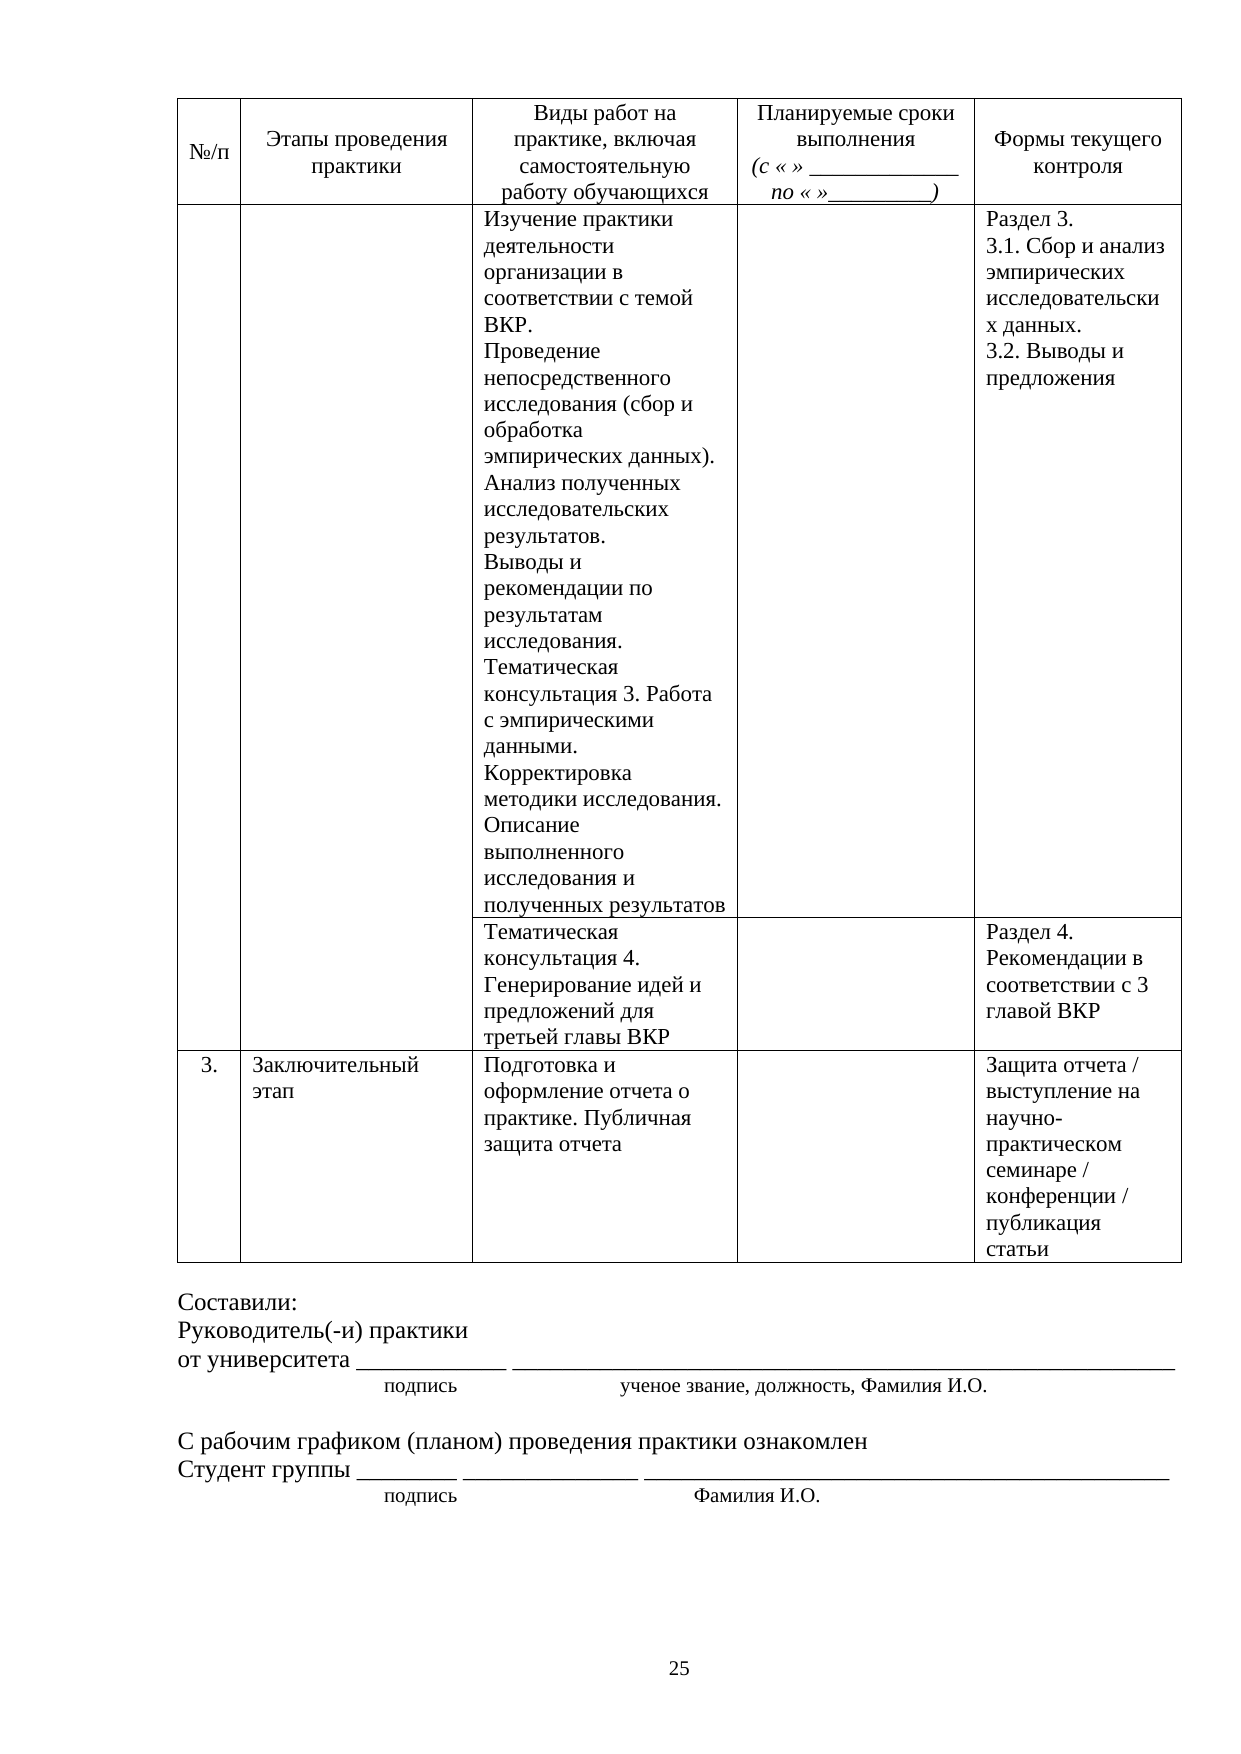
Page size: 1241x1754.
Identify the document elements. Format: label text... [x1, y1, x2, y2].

table_cell [738, 205, 974, 917]
table_header Этапы проведения практики [241, 99, 472, 204]
text Студент группы ________ ______________ __________________________________________ [177, 1454, 1181, 1483]
text Составили: [177, 1287, 1181, 1316]
table_cell [738, 1051, 974, 1262]
table_cell Тематическая консультация 4. Генерирование идей и предложений для третьей главы ВКР [473, 918, 737, 1050]
table_header Виды работ на практике, включая самостоятельную работу обучающихся [473, 99, 737, 204]
text С рабочим графиком (планом) проведения практики ознакомлен [177, 1426, 1181, 1454]
table_cell Раздел 3. 3.1. Сбор и анализ эмпирических исследовательских данных. 3.2. Выводы и предложения [975, 205, 1181, 917]
table_header №/п [178, 99, 240, 204]
text от университета ____________ _____________________________________________________ [177, 1344, 1181, 1373]
table_cell Подготовка и оформление отчета о практике. Публичная защита отчета [473, 1051, 737, 1262]
text подпись Фамилия И.О. [177, 1483, 1181, 1507]
table_cell Защита отчета / выступление на научно-практическом семинаре / конференции / публикация статьи [975, 1051, 1181, 1262]
text Руководитель(-и) практики [177, 1316, 1181, 1344]
table_cell 3. [178, 1051, 240, 1262]
table_cell Раздел 4. Рекомендации в соответствии с 3 главой ВКР [975, 918, 1181, 1050]
table_header Формы текущего контроля [975, 99, 1181, 204]
table_header Планируемые сроки выполнения (с « » _____________ по « »_________) [738, 99, 974, 204]
table_cell Изучение практики деятельности организации в соответствии с темой ВКР. Проведение непосредственного исследования (сбор и обработка эмпирических данных). Анализ полученных исследовательских результатов. Выводы и рекомендации по результатам исследования. Тематическая консультация 3. Работа с эмпирическими данными. Корректировка методики исследования. Описание выполненного исследования и полученных результатов [473, 205, 737, 917]
table_cell [738, 918, 974, 1050]
table_cell Заключительный этап [241, 1051, 472, 1262]
text подпись ученое звание, должность, Фамилия И.О. [177, 1373, 1181, 1397]
